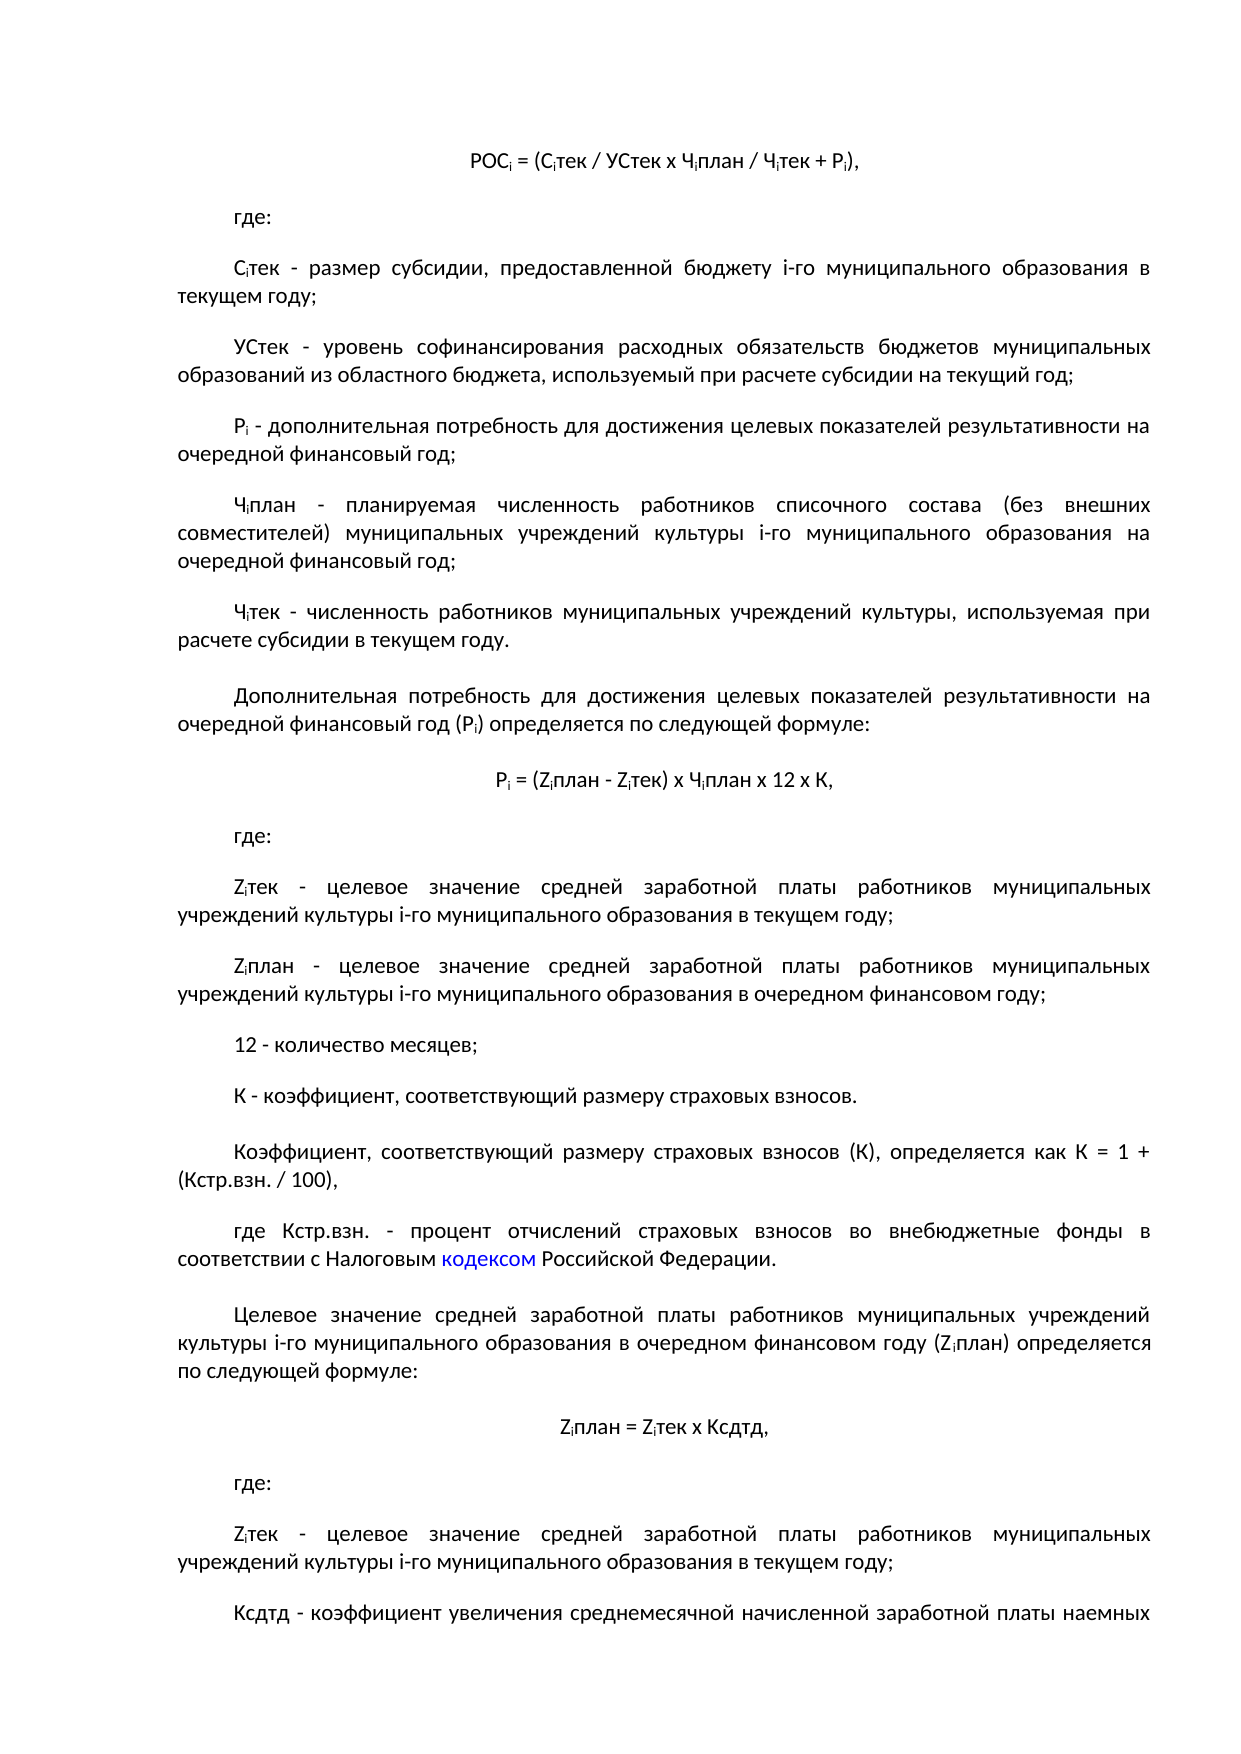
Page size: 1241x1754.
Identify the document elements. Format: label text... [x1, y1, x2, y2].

text Ziплан = Ziтек x Kсдтд, [177, 1412, 1152, 1440]
text где: [177, 821, 1152, 849]
text Дополнительная потребность для достижения целевых показателей результативности на очередной финансовый год (Рi) определяется по следующей формуле: [177, 681, 1152, 737]
text Рi = (Ziплан - Ziтек) x Чiплан x 12 x К, [177, 765, 1152, 793]
text где: [177, 202, 1152, 230]
text Рi - дополнительная потребность для достижения целевых показателей результативности на очередной финансовый год; [177, 411, 1152, 467]
text УСтек - уровень софинансирования расходных обязательств бюджетов муниципальных образований из областного бюджета, используемый при расчете субсидии на текущий год; [177, 332, 1152, 388]
text Коэффициент, соответствующий размеру страховых взносов (К), определяется как К = 1 + (Кстр.взн. / 100), [177, 1137, 1152, 1193]
text Чiтек - численность работников муниципальных учреждений культуры, используемая при расчете субсидии в текущем году. [177, 597, 1152, 653]
text где: [177, 1468, 1152, 1496]
text Ziтек - целевое значение средней заработной платы работников муниципальных учреждений культуры i-го муниципального образования в текущем году; [177, 872, 1152, 928]
text Целевое значение средней заработной платы работников муниципальных учреждений культуры i-го муниципального образования в очередном финансовом году (Ziплан) определяется по следующей формуле: [177, 1300, 1152, 1384]
text Ziтек - целевое значение средней заработной платы работников муниципальных учреждений культуры i-го муниципального образования в текущем году; [177, 1519, 1152, 1575]
text где Кстр.взн. - процент отчислений страховых взносов во внебюджетные фонды в соответствии с Налоговым кодексом Российской Федерации. [177, 1216, 1152, 1272]
text РОСi = (Сiтек / УСтек x Чiплан / Чiтек + Рi), [177, 146, 1152, 174]
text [177, 1598, 1152, 1626]
text К - коэффициент, соответствующий размеру страховых взносов. [177, 1081, 1152, 1109]
text Ziплан - целевое значение средней заработной платы работников муниципальных учреждений культуры i-го муниципального образования в очередном финансовом году; [177, 951, 1152, 1007]
text 12 - количество месяцев; [177, 1030, 1152, 1058]
text Чiплан - планируемая численность работников списочного состава (без внешних совместителей) муниципальных учреждений культуры i-го муниципального образования на очередной финансовый год; [177, 490, 1152, 574]
text Сiтек - размер субсидии, предоставленной бюджету i-го муниципального образования в текущем году; [177, 253, 1152, 309]
